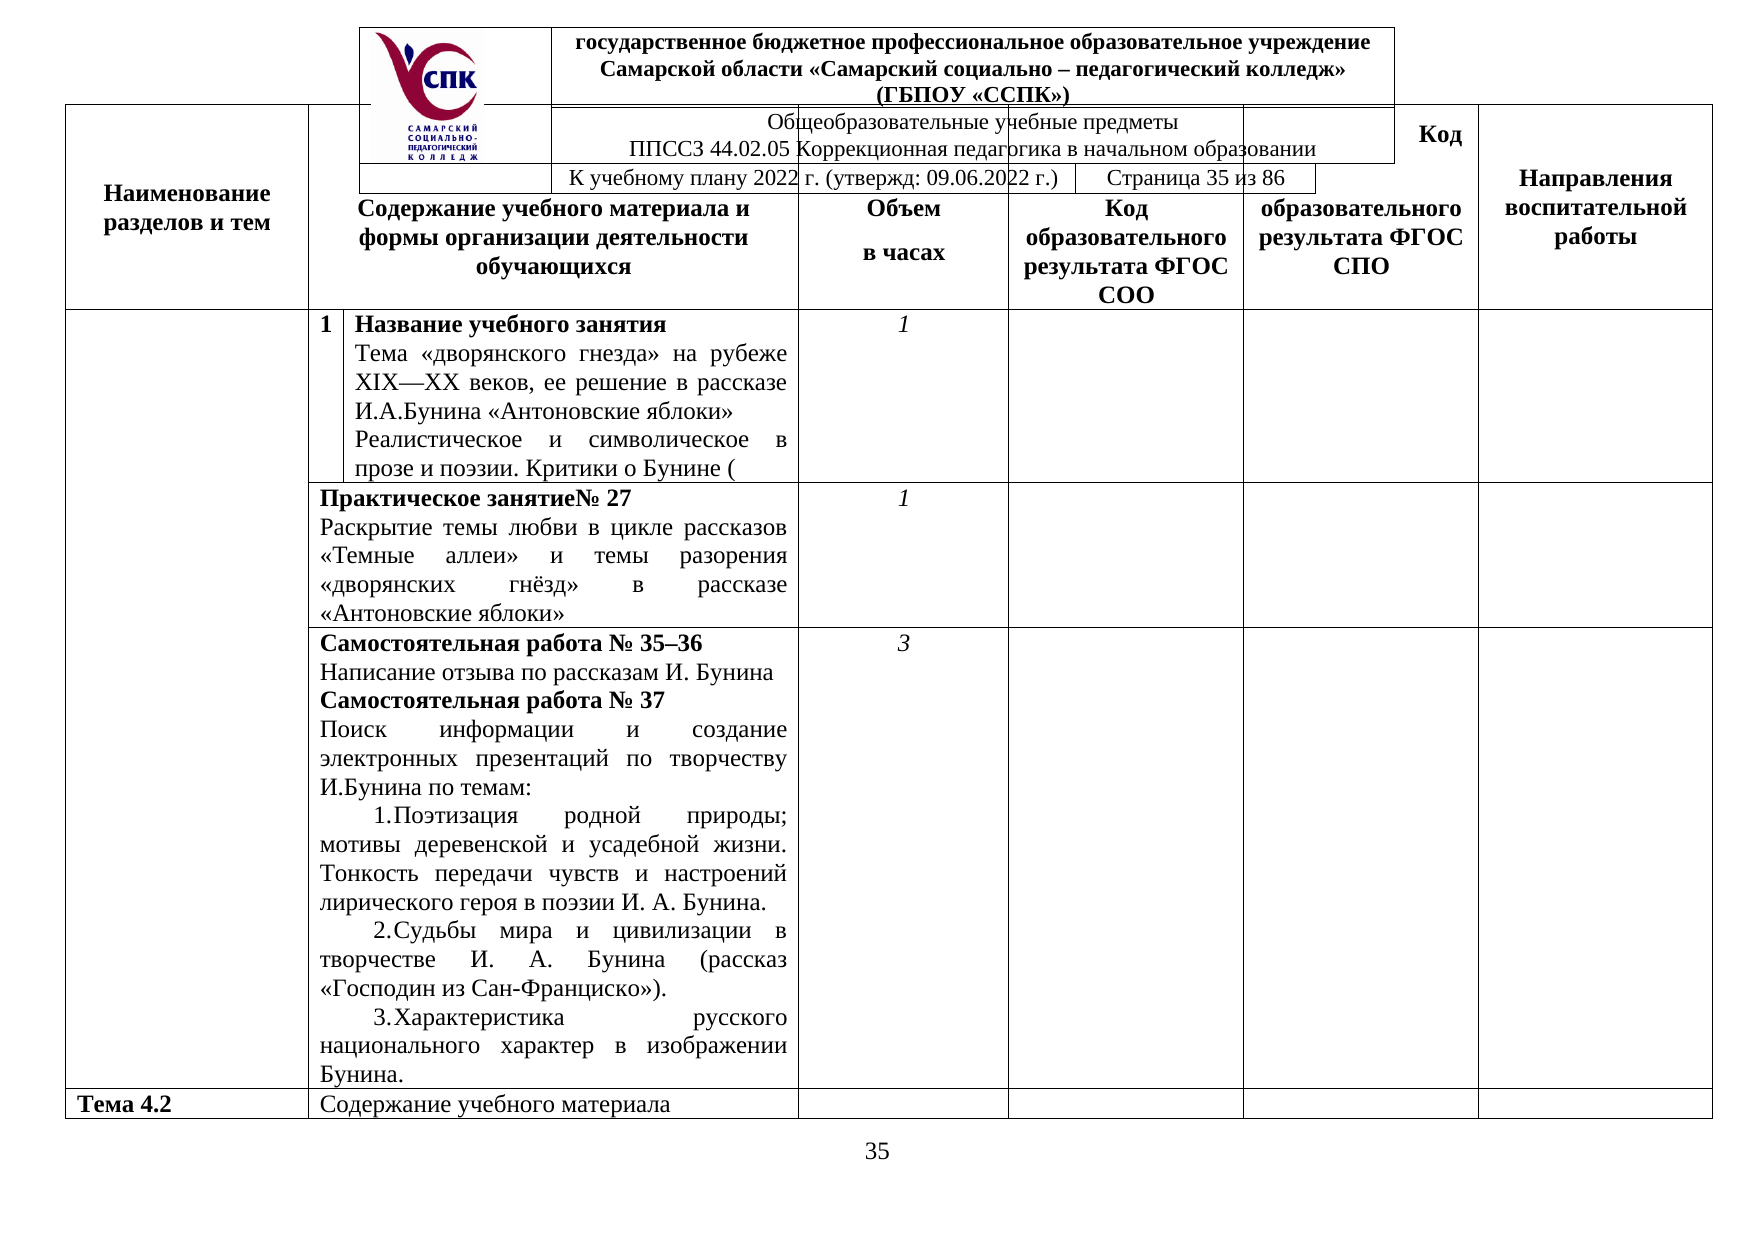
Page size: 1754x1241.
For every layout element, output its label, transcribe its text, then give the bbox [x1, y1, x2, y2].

table_cell Самостоятельная работа № 35–36 Написание отзыва по рассказам И. Бунина Самостоятельная работа № 37 Поиск информации и создание электронных презентаций по творчеству И.Бунина по темам: Поэтизация родной природы; мотивы деревенской и усадебной жизни. Тонкость передачи чувств и настроений лирического героя в поэзии И. А. Бунина. Судьбы мира и цивилизации в творчестве И. А. Бунина (рассказ «Господин из Сан-Франциско»). Характеристика русского национального характер в изображении Бунина. [309, 628, 798, 1088]
table_header Содержание учебного материала и формы организации деятельности обучающихся [309, 105, 798, 308]
table_header Направления воспитательной работы [1479, 105, 1712, 308]
table_cell 1 [799, 483, 1008, 627]
table_header Код образовательного результата ФГОС СОО [1009, 194, 1243, 308]
table_cell [1009, 1089, 1243, 1118]
table_header Наименование разделов и тем [66, 105, 308, 308]
table_cell Практическое занятие№ 27 Раскрытие темы любви в цикле рассказов «Темные аллеи» и темы разорения «дворянских гнёзд» в рассказе «Антоновские яблоки» [309, 483, 798, 627]
table_cell [1244, 483, 1478, 627]
table_cell [1244, 628, 1478, 1088]
table_cell Содержание учебного материала [309, 1089, 798, 1118]
table_cell [1009, 310, 1243, 482]
table_cell [1479, 310, 1712, 482]
table_header Объем в часах [799, 164, 1008, 193]
table_cell 1 [309, 310, 343, 482]
table_header Код образовательного результата ФГОС СОО [1076, 164, 1243, 193]
table_header Код образовательного результата ФГОС СОО [1009, 108, 1243, 163]
table_cell 3 [799, 628, 1008, 1088]
table_cell Тема 4.2 Название темы Александр Иванович Куприн (1870—1938) [66, 1089, 308, 1118]
table_header Объем в часах [799, 108, 1008, 163]
table_header Код образовательного результата ФГОС СПО [1244, 105, 1478, 308]
table_header Объем в часах [799, 194, 1008, 308]
table_cell [1009, 628, 1243, 1088]
table_cell Название учебного занятия Тема «дворянского гнезда» на рубеже XIX—XX веков, ее решение в рассказе И.А.Бунина «Антоновские яблоки» Реалистическое и символическое в прозе и поэзии. Критики о Бунине ( [344, 310, 798, 482]
table_cell [1244, 1089, 1478, 1118]
table_cell [1244, 310, 1478, 482]
table_cell 1 [799, 310, 1008, 482]
picture [371, 28, 485, 163]
table_cell [799, 1089, 1008, 1118]
table_cell [1479, 1089, 1712, 1118]
table_cell [1009, 483, 1243, 627]
table_cell [1479, 628, 1712, 1088]
table_cell [1479, 483, 1712, 627]
